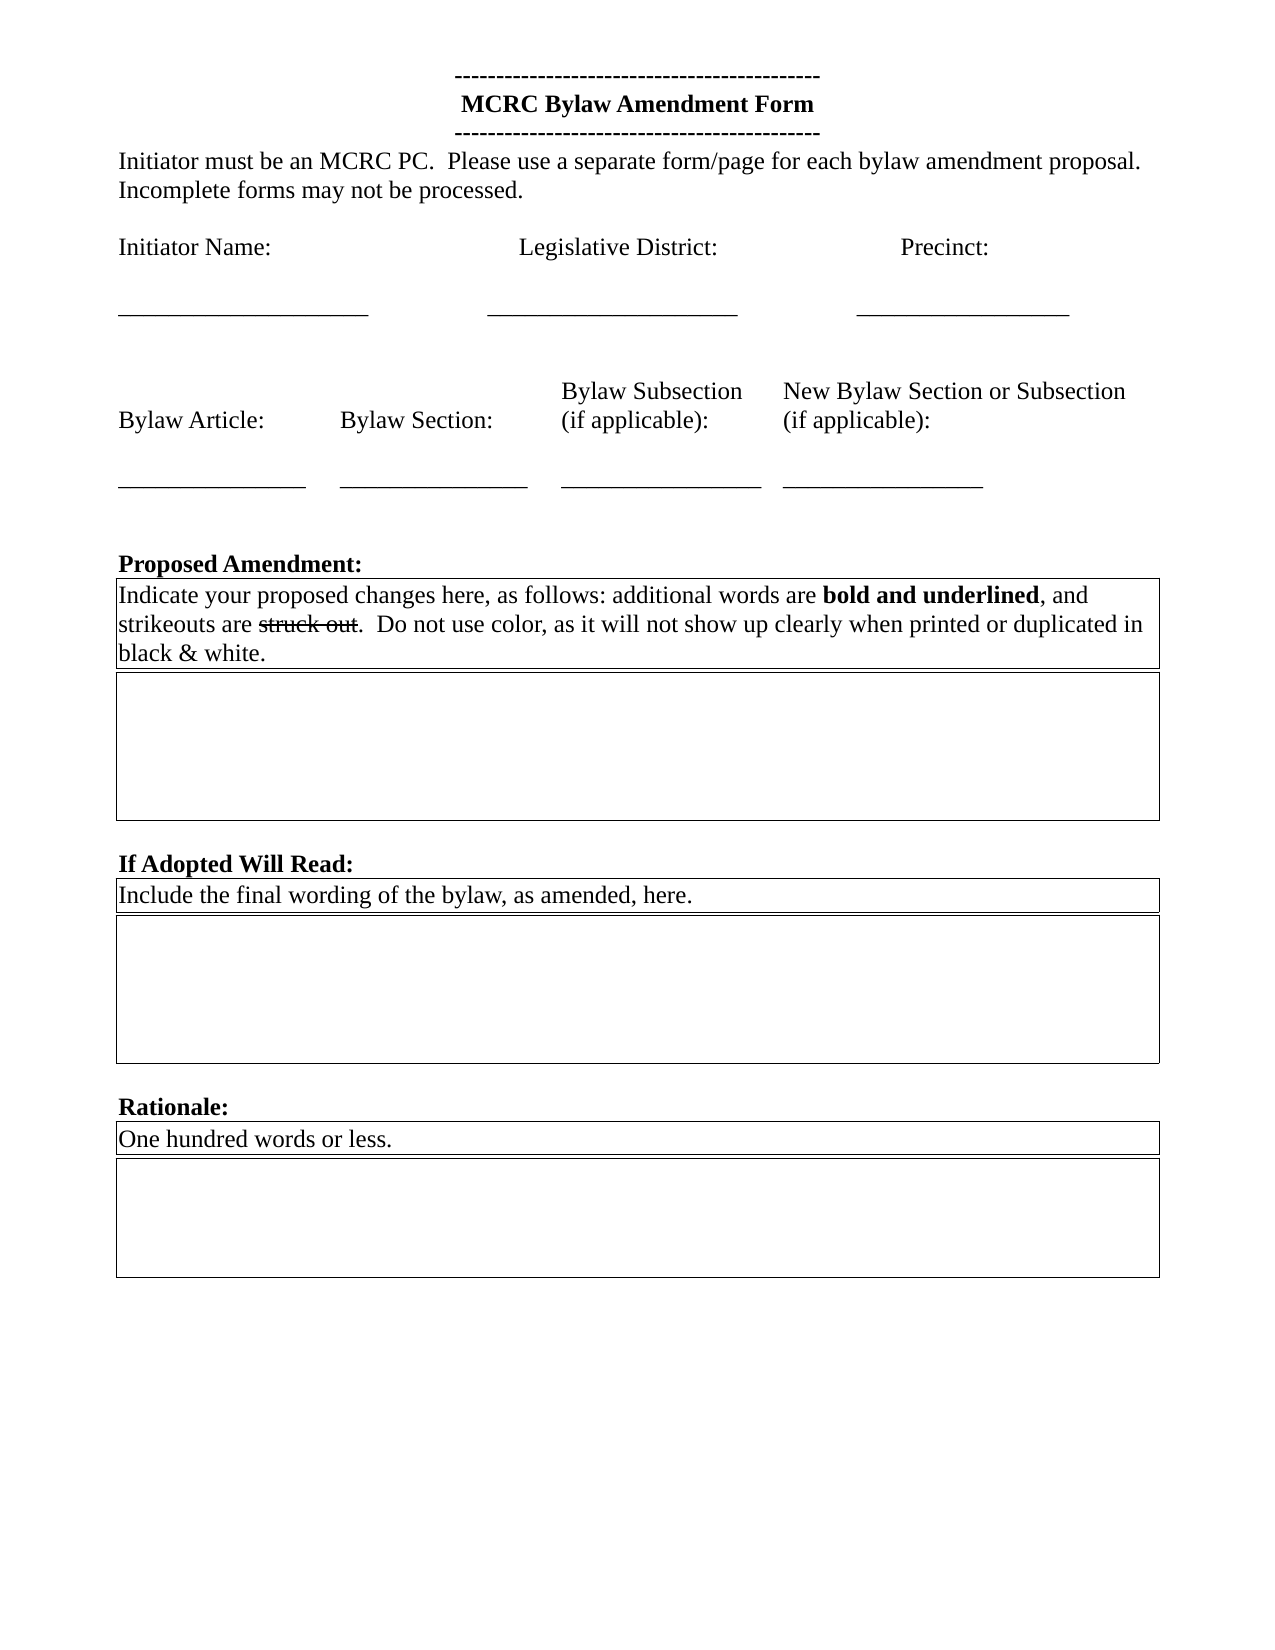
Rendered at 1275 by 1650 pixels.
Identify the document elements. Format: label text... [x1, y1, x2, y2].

text Initiator must be an MCRC PC. Please use a separate form/page for each bylaw amendment proposal. Incomplete forms may not be processed. [118, 146, 1157, 204]
text ____________________ ____________________ _________________ [118, 290, 1157, 319]
text One hundred words or less. [117, 1122, 1159, 1154]
text Initiator Name: Legislative District: Precinct: [118, 232, 1157, 261]
text Bylaw Subsection New Bylaw Section or Subsection [118, 376, 1157, 405]
text -------------------------------------------- [118, 60, 1157, 89]
text Rationale: [118, 1092, 1157, 1121]
text Include the final wording of the bylaw, as amended, here. [117, 879, 1159, 912]
text Bylaw Article: Bylaw Section: (if applicable): (if applicable): [118, 405, 1157, 434]
text If Adopted Will Read: [118, 849, 1157, 878]
text -------------------------------------------- [118, 117, 1157, 146]
text Proposed Amendment: [118, 549, 1157, 577]
text Indicate your proposed changes here, as follows: additional words are bold and underlined, and strikeouts are struck out. Do not use color, as it will not show up clearly when printed or duplicated in black & white. [117, 579, 1159, 668]
text MCRC Bylaw Amendment Form [118, 89, 1157, 117]
text _______________ _______________ ________________ ________________ [118, 462, 1157, 491]
